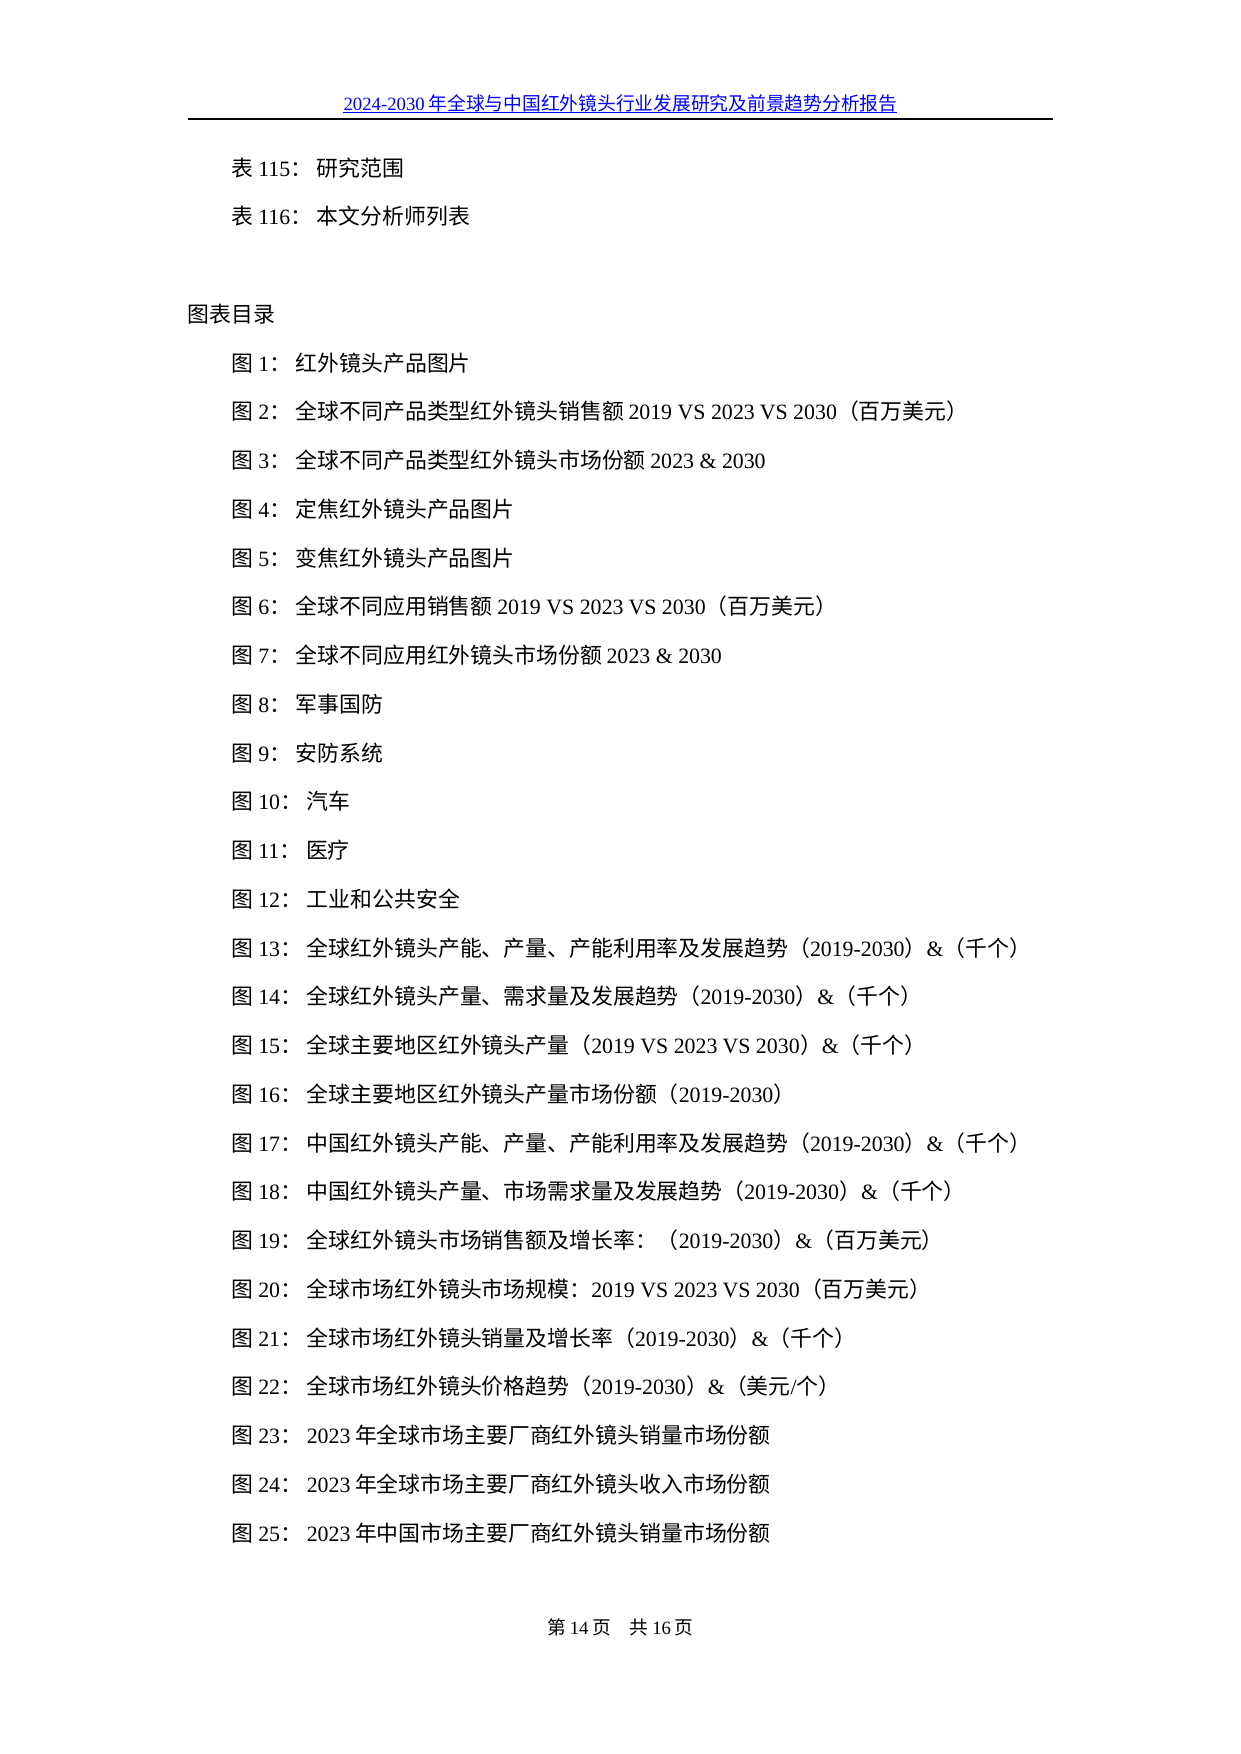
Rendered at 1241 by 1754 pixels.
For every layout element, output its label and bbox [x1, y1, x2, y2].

text [187, 150, 1053, 1548]
